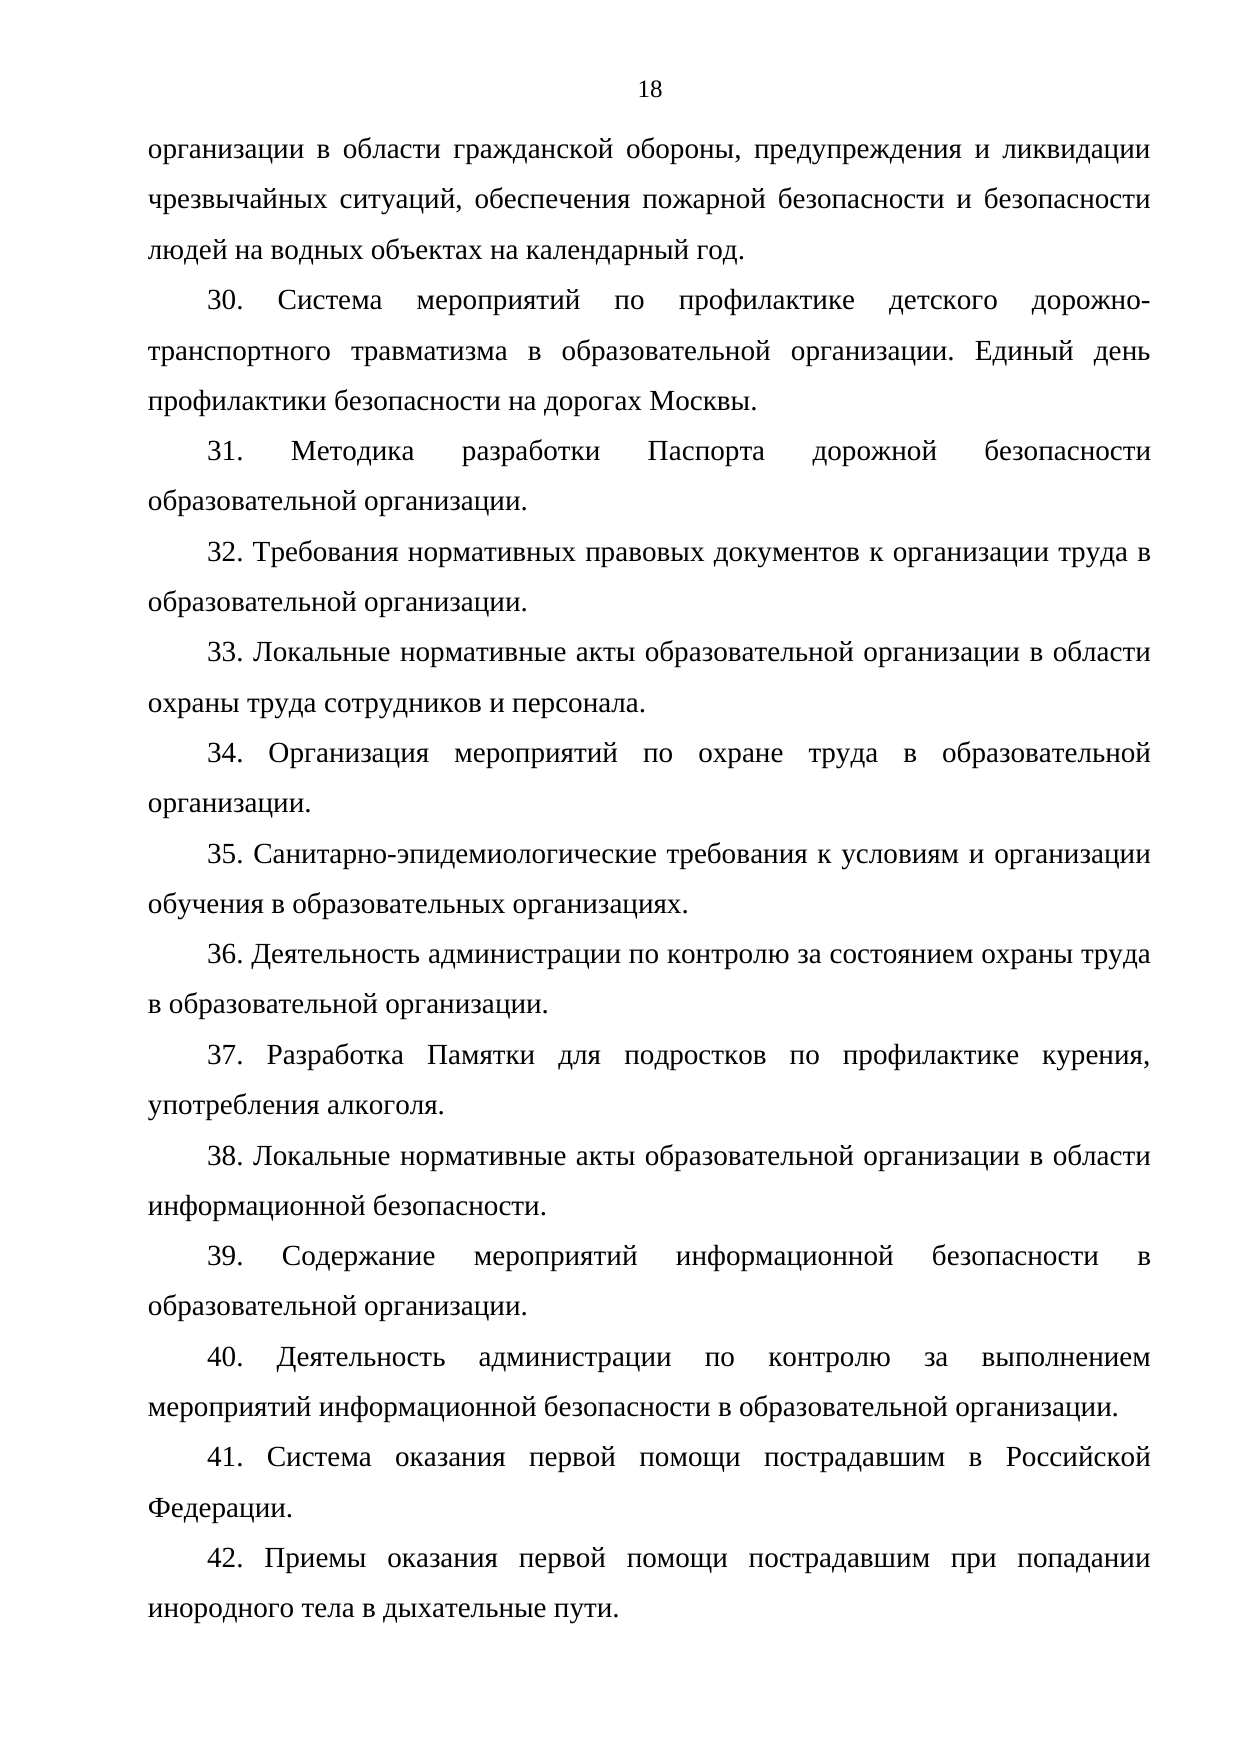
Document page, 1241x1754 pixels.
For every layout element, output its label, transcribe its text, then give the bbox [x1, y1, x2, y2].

text 36. Деятельность администрации по контролю за состоянием охраны труда в образовательной организации. [148, 936, 1152, 1020]
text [148, 131, 1152, 266]
text 41. Система оказания первой помощи пострадавшим в Российской Федерации. [148, 1439, 1152, 1523]
text 40. Деятельность администрации по контролю за выполнением мероприятий информационной безопасности в образовательной организации. [148, 1339, 1152, 1423]
text 33. Локальные нормативные акты образовательной организации в области охраны труда сотрудников и персонала. [148, 634, 1152, 718]
text 30. Система мероприятий по профилактике детского дорожно-транспортного травматизма в образовательной организации. Единый день профилактики безопасности на дорогах Москвы. [148, 282, 1152, 416]
text 39. Содержание мероприятий информационной безопасности в образовательной организации. [148, 1238, 1152, 1322]
text 32. Требования нормативных правовых документов к организации труда в образовательной организации. [148, 534, 1152, 618]
text 35. Санитарно-эпидемиологические требования к условиям и организации обучения в образовательных организациях. [148, 836, 1152, 919]
text 38. Локальные нормативные акты образовательной организации в области информационной безопасности. [148, 1138, 1152, 1221]
text 37. Разработка Памятки для подростков по профилактике курения, употребления алкоголя. [148, 1037, 1152, 1121]
text 42. Приемы оказания первой помощи пострадавшим при попадании инородного тела в дыхательные пути. [148, 1540, 1152, 1624]
text 34. Организация мероприятий по охране труда в образовательной организации. [148, 735, 1152, 819]
text 31. Методика разработки Паспорта дорожной безопасности образовательной организации. [148, 433, 1152, 517]
